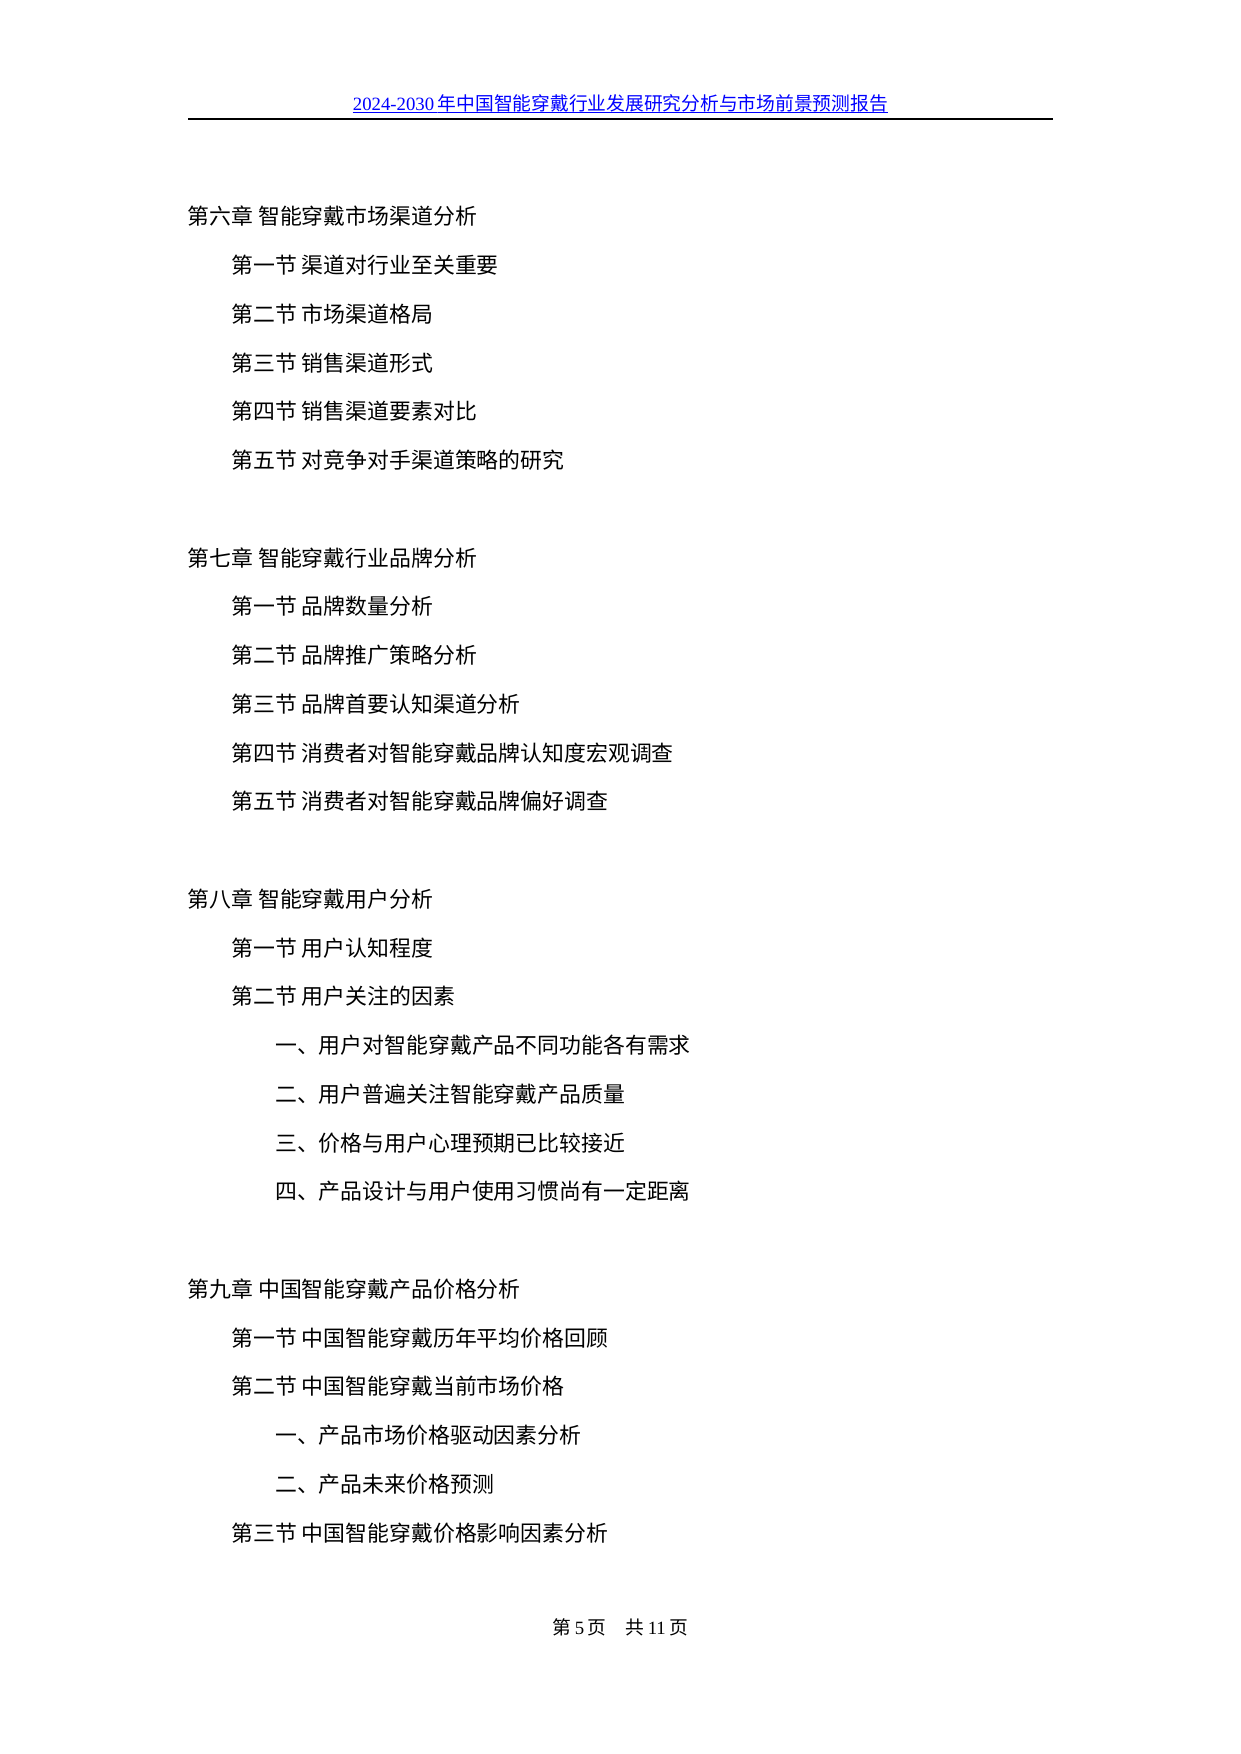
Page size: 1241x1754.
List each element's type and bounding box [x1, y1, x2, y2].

text [187, 150, 1053, 1548]
